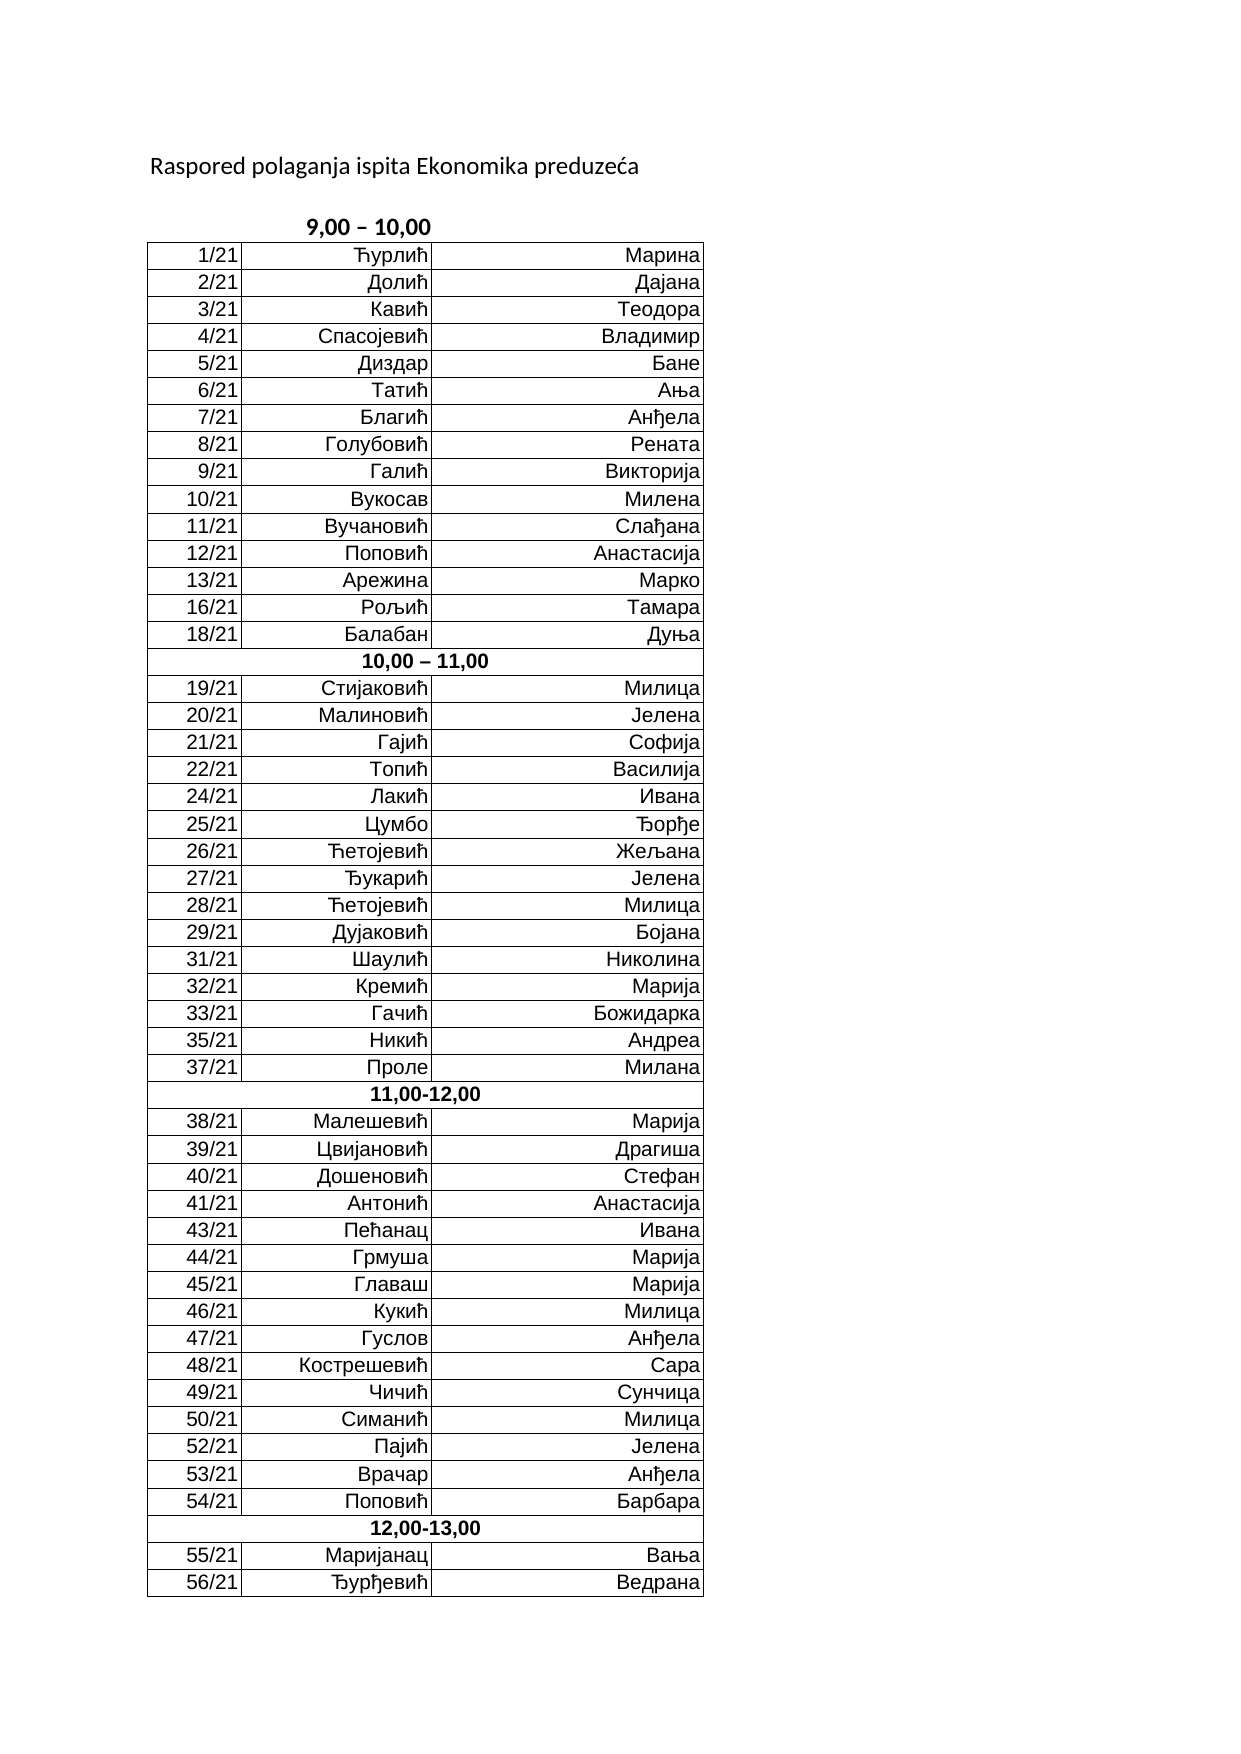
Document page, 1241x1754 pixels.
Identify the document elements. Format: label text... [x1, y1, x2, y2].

table_cell 7/21 [148, 405, 241, 431]
table_cell Кукић [242, 1299, 431, 1325]
table_cell 44/21 [148, 1245, 241, 1271]
table_cell Милица [432, 1407, 703, 1433]
table_cell 13/21 [148, 568, 241, 594]
table_cell Кострешевић [242, 1353, 431, 1379]
table_cell Сунчица [432, 1380, 703, 1406]
table_cell 38/21 [148, 1109, 241, 1135]
table_cell Малешевић [242, 1109, 431, 1135]
table_cell Балабан [242, 622, 431, 648]
table_cell Вукосав [242, 486, 431, 512]
table_cell Арежина [242, 568, 431, 594]
table_cell Андреа [432, 1028, 703, 1054]
table_cell Гуслов [242, 1326, 431, 1352]
table_cell Николина [432, 947, 703, 973]
table_cell Милица [432, 893, 703, 919]
table_cell Симанић [242, 1407, 431, 1433]
table_cell Јелена [432, 1434, 703, 1460]
table_cell Марија [432, 1109, 703, 1135]
table_cell Чичић [242, 1380, 431, 1406]
table_cell Диздар [242, 351, 431, 377]
table_cell 48/21 [148, 1353, 241, 1379]
table_cell 45/21 [148, 1272, 241, 1298]
table_cell Ђорђе [432, 811, 703, 837]
table_cell Драгиша [432, 1136, 703, 1162]
table_cell Софија [432, 730, 703, 756]
table_cell Вања [432, 1543, 703, 1569]
table_cell 22/21 [148, 757, 241, 783]
table_cell Цумбо [242, 811, 431, 837]
table_cell Гајић [242, 730, 431, 756]
table_cell 4/21 [148, 324, 241, 350]
table_cell Поповић [242, 541, 431, 567]
table_cell Кремић [242, 974, 431, 1000]
table_cell Тамара [432, 595, 703, 621]
table_cell 46/21 [148, 1299, 241, 1325]
table_cell Слађана [432, 514, 703, 539]
table_cell Пајић [242, 1434, 431, 1460]
table_cell 35/21 [148, 1028, 241, 1054]
table_cell Антонић [242, 1191, 431, 1217]
table_cell Вучановић [242, 514, 431, 539]
table_cell Милена [432, 486, 703, 512]
table_cell Викторија [432, 459, 703, 485]
table_cell 43/21 [148, 1218, 241, 1244]
table_cell Дошеновић [242, 1164, 431, 1189]
table_cell Благић [242, 405, 431, 431]
table_cell 56/21 [148, 1570, 241, 1596]
table_cell Врачар [242, 1461, 431, 1487]
table_cell Ивана [432, 1218, 703, 1244]
table_cell 9/21 [148, 459, 241, 485]
table_cell Малиновић [242, 703, 431, 729]
table_cell Милица [432, 676, 703, 702]
table_cell Владимир [432, 324, 703, 350]
table_cell Рената [432, 432, 703, 458]
table_cell 39/21 [148, 1136, 241, 1162]
table_cell Стијаковић [242, 676, 431, 702]
table_cell 41/21 [148, 1191, 241, 1217]
table_cell Долић [242, 270, 431, 296]
table_cell Сара [432, 1353, 703, 1379]
table_cell Бојана [432, 920, 703, 946]
table_cell 40/21 [148, 1164, 241, 1189]
table_cell 21/21 [148, 730, 241, 756]
table_cell Марија [432, 974, 703, 1000]
table_cell Анастасија [432, 1191, 703, 1217]
table_cell 55/21 [148, 1543, 241, 1569]
table_cell Марија [432, 1272, 703, 1298]
table_cell 29/21 [148, 920, 241, 946]
table_cell Грмуша [242, 1245, 431, 1271]
text 9,00 – 10,00 [225, 211, 1090, 242]
table_cell Поповић [242, 1489, 431, 1514]
table_cell Рољић [242, 595, 431, 621]
table_cell Анђела [432, 405, 703, 431]
table_cell Дујаковић [242, 920, 431, 946]
table_cell Маријанац [242, 1543, 431, 1569]
table_cell Шаулић [242, 947, 431, 973]
table_cell Главаш [242, 1272, 431, 1298]
table_cell Стефан [432, 1164, 703, 1189]
table_cell Јелена [432, 703, 703, 729]
table_cell Спасојевић [242, 324, 431, 350]
table_cell 26/21 [148, 839, 241, 864]
table_cell Дајана [432, 270, 703, 296]
table_cell 54/21 [148, 1489, 241, 1514]
text Raspored polaganja ispita Ekonomika preduzeća [150, 150, 1090, 181]
table_cell Анђела [432, 1461, 703, 1487]
table_cell Јелена [432, 866, 703, 892]
table_cell Барбара [432, 1489, 703, 1514]
table_cell Никић [242, 1028, 431, 1054]
table_cell 12/21 [148, 541, 241, 567]
table_cell Кавић [242, 297, 431, 323]
table_cell 53/21 [148, 1461, 241, 1487]
table_cell 6/21 [148, 378, 241, 404]
table_cell 16/21 [148, 595, 241, 621]
table_cell 37/21 [148, 1055, 241, 1081]
table_cell 5/21 [148, 351, 241, 377]
table_cell Гачић [242, 1001, 431, 1027]
table_cell Марија [432, 1245, 703, 1271]
table_cell Ћетојевић [242, 893, 431, 919]
table_cell Ања [432, 378, 703, 404]
table_cell Василија [432, 757, 703, 783]
table_cell 25/21 [148, 811, 241, 837]
table_cell Милана [432, 1055, 703, 1081]
table_cell 19/21 [148, 676, 241, 702]
table_header 1/21 [148, 243, 241, 269]
table_cell Теодора [432, 297, 703, 323]
table_cell Бане [432, 351, 703, 377]
table_cell Ведрана [432, 1570, 703, 1596]
table_cell Марко [432, 568, 703, 594]
table_cell 27/21 [148, 866, 241, 892]
table_cell Татић [242, 378, 431, 404]
table_cell Ивана [432, 784, 703, 810]
table_cell Анастасија [432, 541, 703, 567]
table_cell Ђурђевић [242, 1570, 431, 1596]
table_header Марина [432, 243, 703, 269]
table_cell Ћетојевић [242, 839, 431, 864]
table_cell Пећанац [242, 1218, 431, 1244]
table_cell 28/21 [148, 893, 241, 919]
table_cell 50/21 [148, 1407, 241, 1433]
table_cell 47/21 [148, 1326, 241, 1352]
table_cell Ђукарић [242, 866, 431, 892]
table_cell 11/21 [148, 514, 241, 539]
table_cell Божидарка [432, 1001, 703, 1027]
table_cell Голубовић [242, 432, 431, 458]
table_cell 2/21 [148, 270, 241, 296]
table_cell 33/21 [148, 1001, 241, 1027]
table_cell Анђела [432, 1326, 703, 1352]
table_cell 3/21 [148, 297, 241, 323]
table_cell 10,00 – 11,00 [148, 649, 703, 675]
table_cell 20/21 [148, 703, 241, 729]
table_cell 32/21 [148, 974, 241, 1000]
table_cell 12,00-13,00 [148, 1516, 703, 1542]
table_cell Дуња [432, 622, 703, 648]
table_cell Жељана [432, 839, 703, 864]
table_cell 49/21 [148, 1380, 241, 1406]
table_cell 52/21 [148, 1434, 241, 1460]
table_cell 11,00-12,00 [148, 1082, 703, 1108]
table_cell Милица [432, 1299, 703, 1325]
table_cell 24/21 [148, 784, 241, 810]
table_cell Цвијановић [242, 1136, 431, 1162]
table_cell Галић [242, 459, 431, 485]
table_cell 8/21 [148, 432, 241, 458]
table_cell Лакић [242, 784, 431, 810]
table_cell Топић [242, 757, 431, 783]
table_cell 10/21 [148, 486, 241, 512]
table_header Ћурлић [242, 243, 431, 269]
table_cell Проле [242, 1055, 431, 1081]
table_cell 18/21 [148, 622, 241, 648]
table_cell 31/21 [148, 947, 241, 973]
